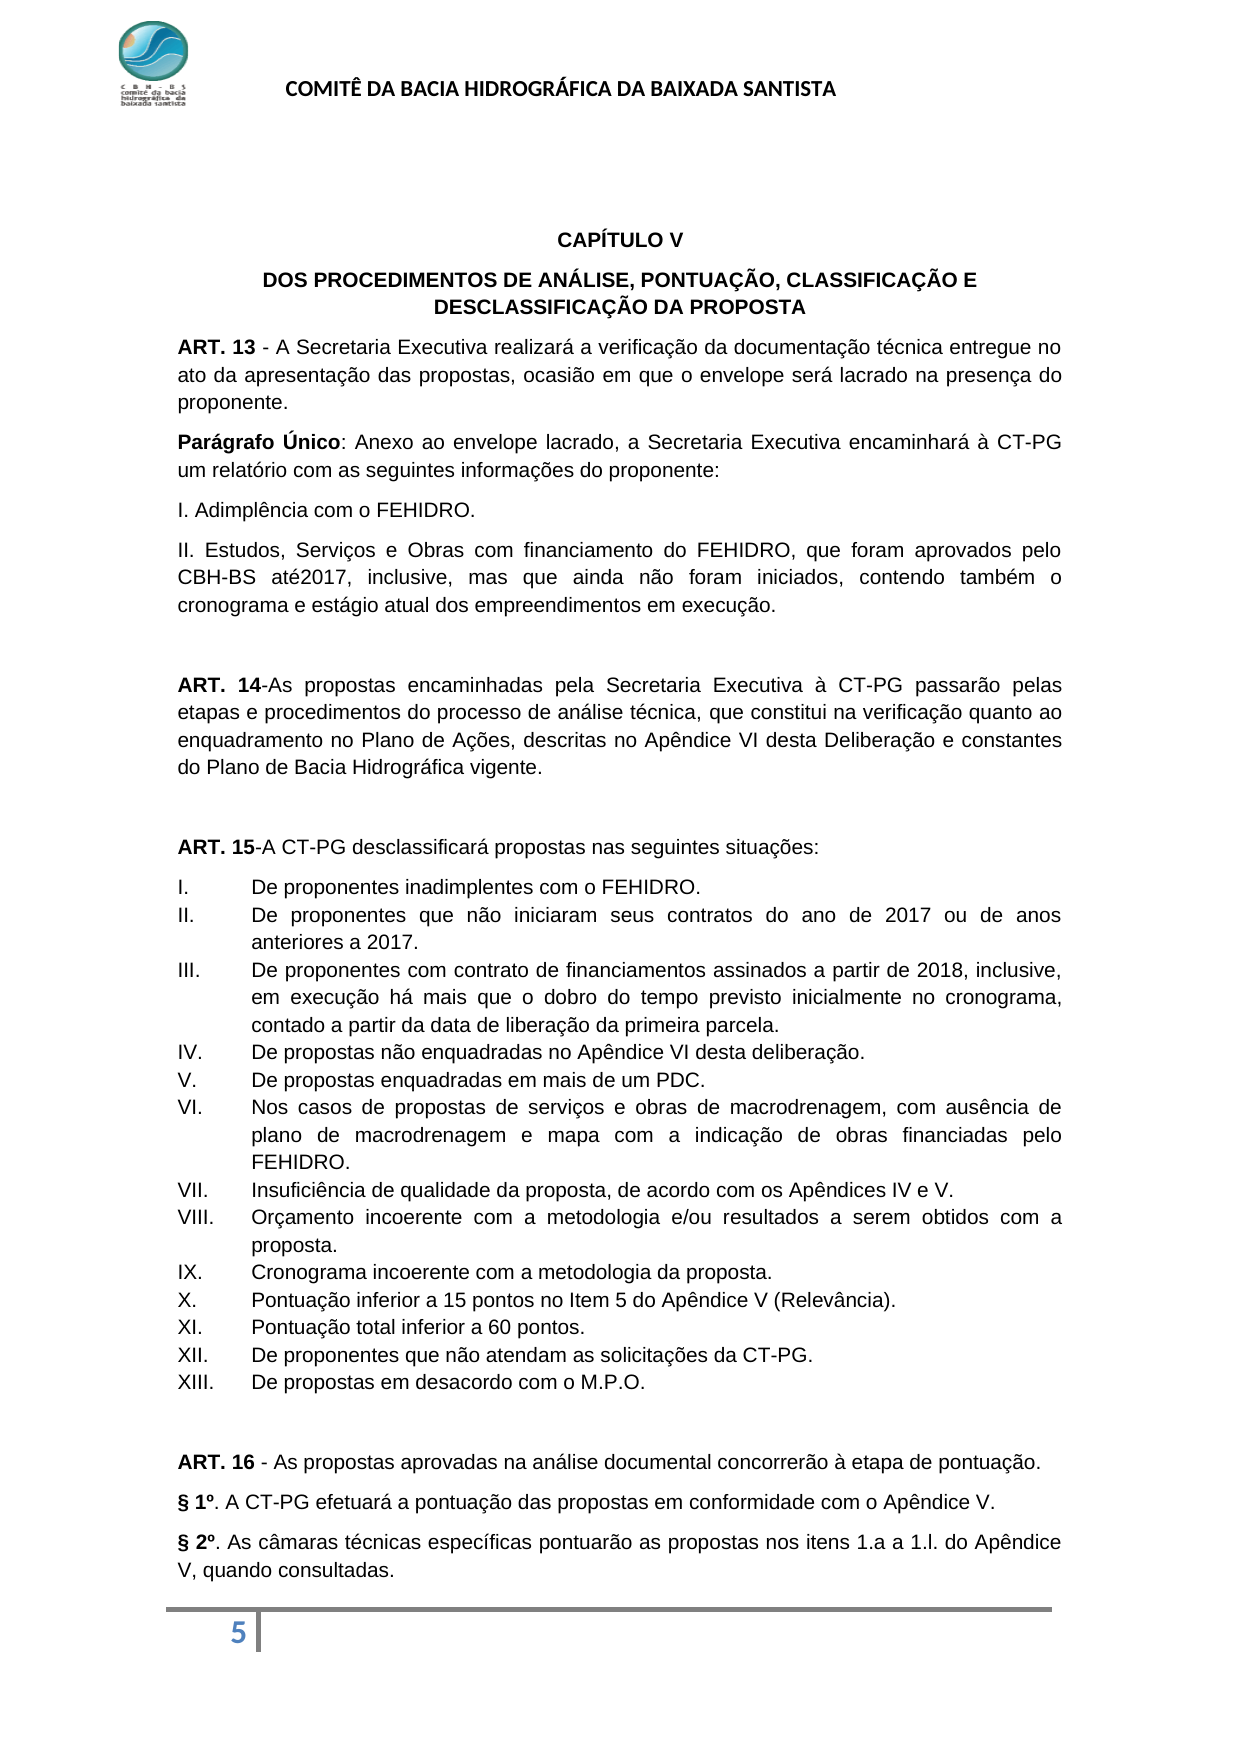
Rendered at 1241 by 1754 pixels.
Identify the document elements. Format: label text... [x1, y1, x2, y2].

text II. Estudos, Serviços e Obras com financiamento do FEHIDRO, que foram aprovados pelo CBH-BS até2017, inclusive, mas que ainda não foram iniciados, contendo também o cronograma e estágio atual dos empreendimentos em execução. [177, 538, 1063, 617]
list De propostas em desacordo com o M.P.O. [177, 1370, 1063, 1394]
text ART. 16 - As propostas aprovadas na análise documental concorrerão à etapa de pontuação. [177, 1450, 1063, 1474]
list De propostas enquadradas em mais de um PDC. [177, 1068, 1063, 1092]
text CAPÍTULO V [177, 228, 1063, 252]
list Pontuação inferior a 15 pontos no Item 5 do Apêndice V (Relevância). [177, 1288, 1063, 1312]
text § 1º. A CT-PG efetuará a pontuação das propostas em conformidade com o Apêndice V. [177, 1490, 1063, 1514]
text DOS PROCEDIMENTOS DE ANÁLISE, PONTUAÇÃO, CLASSIFICAÇÃO E DESCLASSIFICAÇÃO DA PROPOSTA [177, 268, 1063, 319]
list De proponentes inadimplentes com o FEHIDRO. [177, 875, 1063, 899]
list De propostas não enquadradas no Apêndice VI desta deliberação. [177, 1040, 1063, 1064]
list Insuficiência de qualidade da proposta, de acordo com os Apêndices IV e V. [177, 1178, 1063, 1202]
text Parágrafo Único: Anexo ao envelope lacrado, a Secretaria Executiva encaminhará à CT-PG um relatório com as seguintes informações do proponente: [177, 430, 1063, 482]
list De proponentes com contrato de financiamentos assinados a partir de 2018, inclusive, em execução há mais que o dobro do tempo previsto inicialmente no cronograma, contado a partir da data de liberação da primeira parcela. [177, 958, 1063, 1037]
list Orçamento incoerente com a metodologia e/ou resultados a serem obtidos com a proposta. [177, 1205, 1063, 1257]
text ART. 15-A CT-PG desclassificará propostas nas seguintes situações: [177, 835, 1063, 859]
text ART. 14-As propostas encaminhadas pela Secretaria Executiva à CT-PG passarão pelas etapas e procedimentos do processo de análise técnica, que constitui na verificação quanto ao enquadramento no Plano de Ações, descritas no Apêndice VI desta Deliberação e constantes do Plano de Bacia Hidrográfica vigente. [177, 673, 1063, 779]
text I. Adimplência com o FEHIDRO. [177, 498, 1063, 522]
text § 2º. As câmaras técnicas específicas pontuarão as propostas nos itens 1.a a 1.l. do Apêndice V, quando consultadas. [177, 1530, 1063, 1582]
list Nos casos de propostas de serviços e obras de macrodrenagem, com ausência de plano de macrodrenagem e mapa com a indicação de obras financiadas pelo FEHIDRO. [177, 1095, 1063, 1174]
list Cronograma incoerente com a metodologia da proposta. [177, 1260, 1063, 1284]
list Pontuação total inferior a 60 pontos. [177, 1315, 1063, 1339]
list De proponentes que não iniciaram seus contratos do ano de 2017 ou de anos anteriores a 2017. [177, 903, 1063, 954]
list De proponentes que não atendam as solicitações da CT-PG. [177, 1343, 1063, 1367]
text ART. 13 - A Secretaria Executiva realizará a verificação da documentação técnica entregue no ato da apresentação das propostas, ocasião em que o envelope será lacrado na presença do proponente. [177, 335, 1063, 414]
